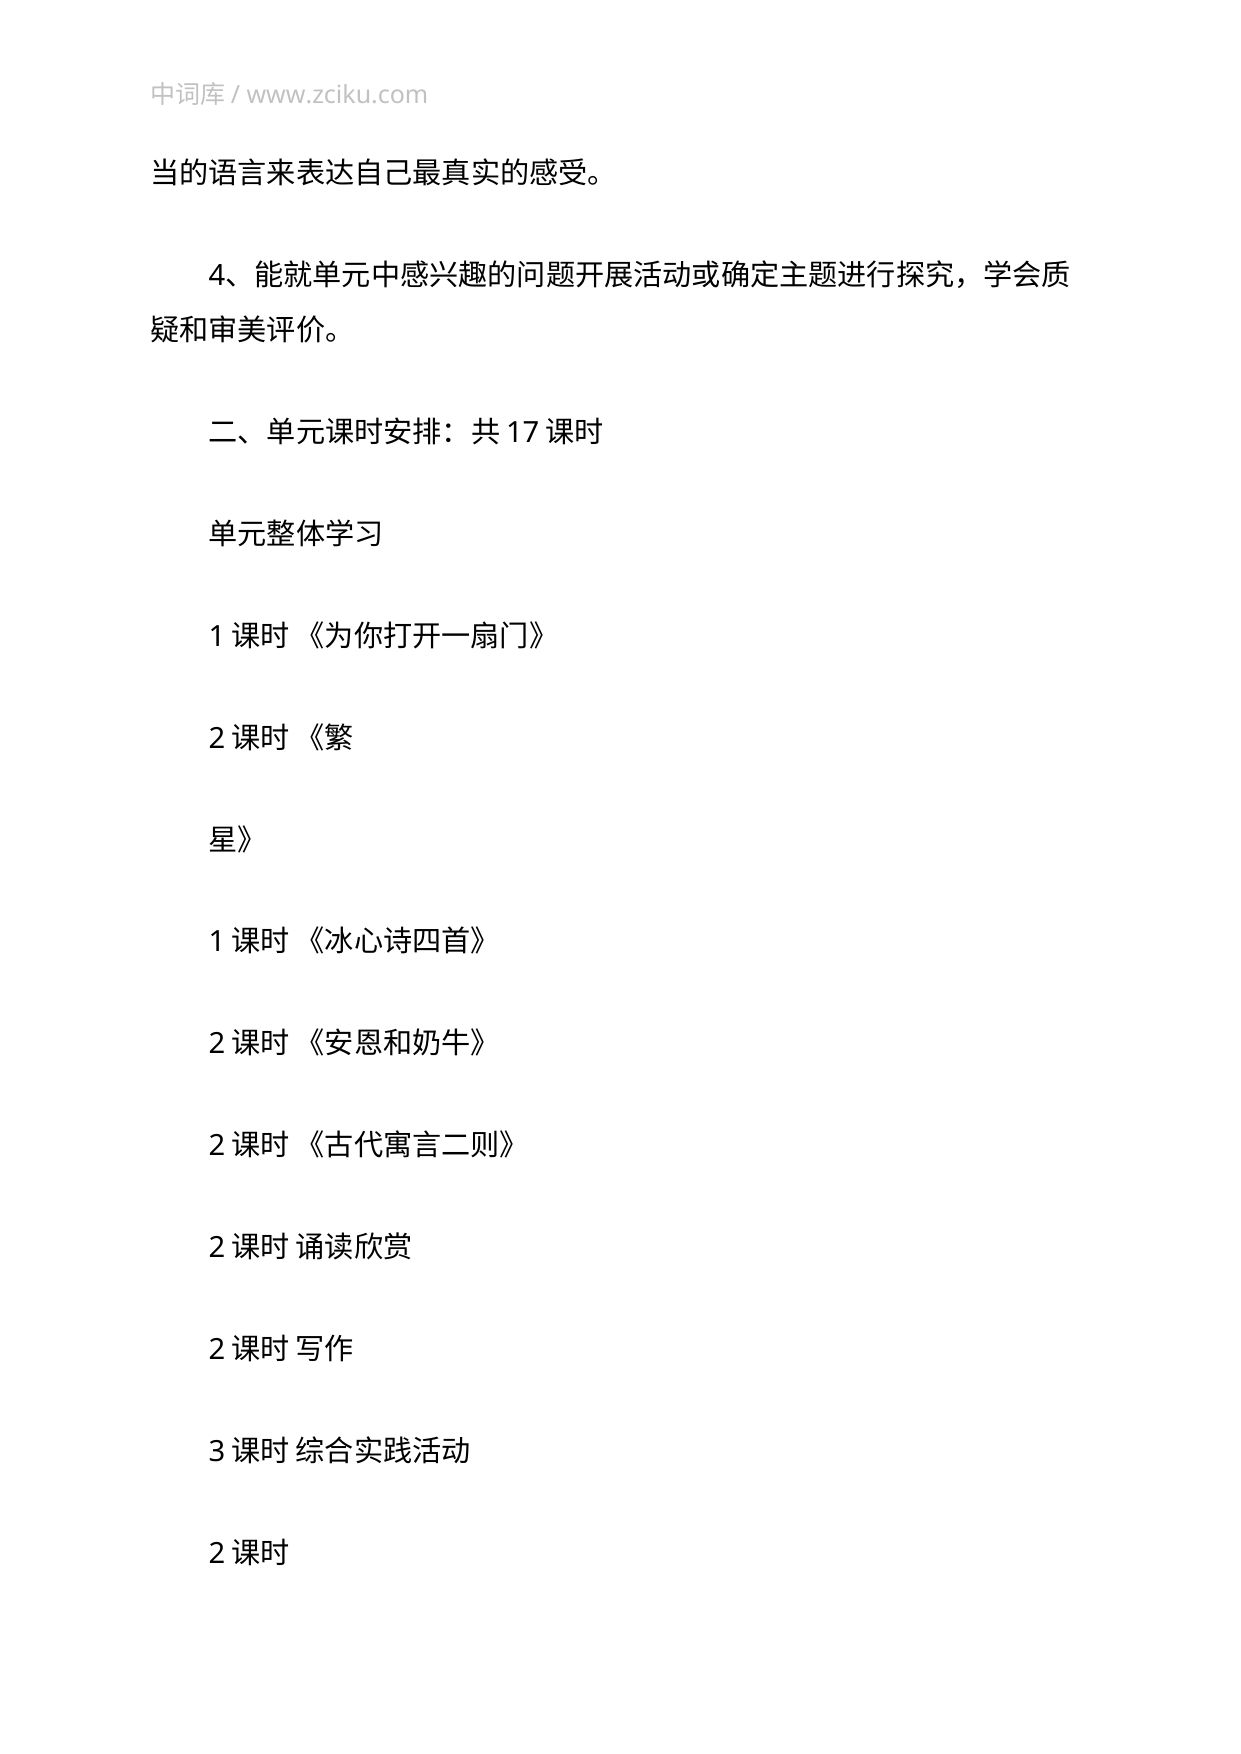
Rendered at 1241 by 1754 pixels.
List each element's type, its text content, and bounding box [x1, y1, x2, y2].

text 2课时 诵读欣赏 [150, 1224, 1090, 1266]
text 4、能就单元中感兴趣的问题开展活动或确定主题进行探究，学会质疑和审美评价。 [150, 252, 1090, 349]
text 2课时 写作 [150, 1326, 1090, 1368]
text 2课时 《繁 [150, 714, 1090, 757]
text 1课时 《为你打开一扇门》 [150, 612, 1090, 655]
text 1课时 《冰心诗四首》 [150, 918, 1090, 960]
text 2课时 《安恩和奶牛》 [150, 1020, 1090, 1062]
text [150, 150, 1090, 192]
text 单元整体学习 [150, 511, 1090, 553]
text 二、单元课时安排：共17课时 [150, 408, 1090, 451]
text 3课时 综合实践活动 [150, 1428, 1090, 1470]
text 2课时 [150, 1530, 1090, 1572]
text 2课时 《古代寓言二则》 [150, 1122, 1090, 1164]
text 星》 [150, 816, 1090, 858]
